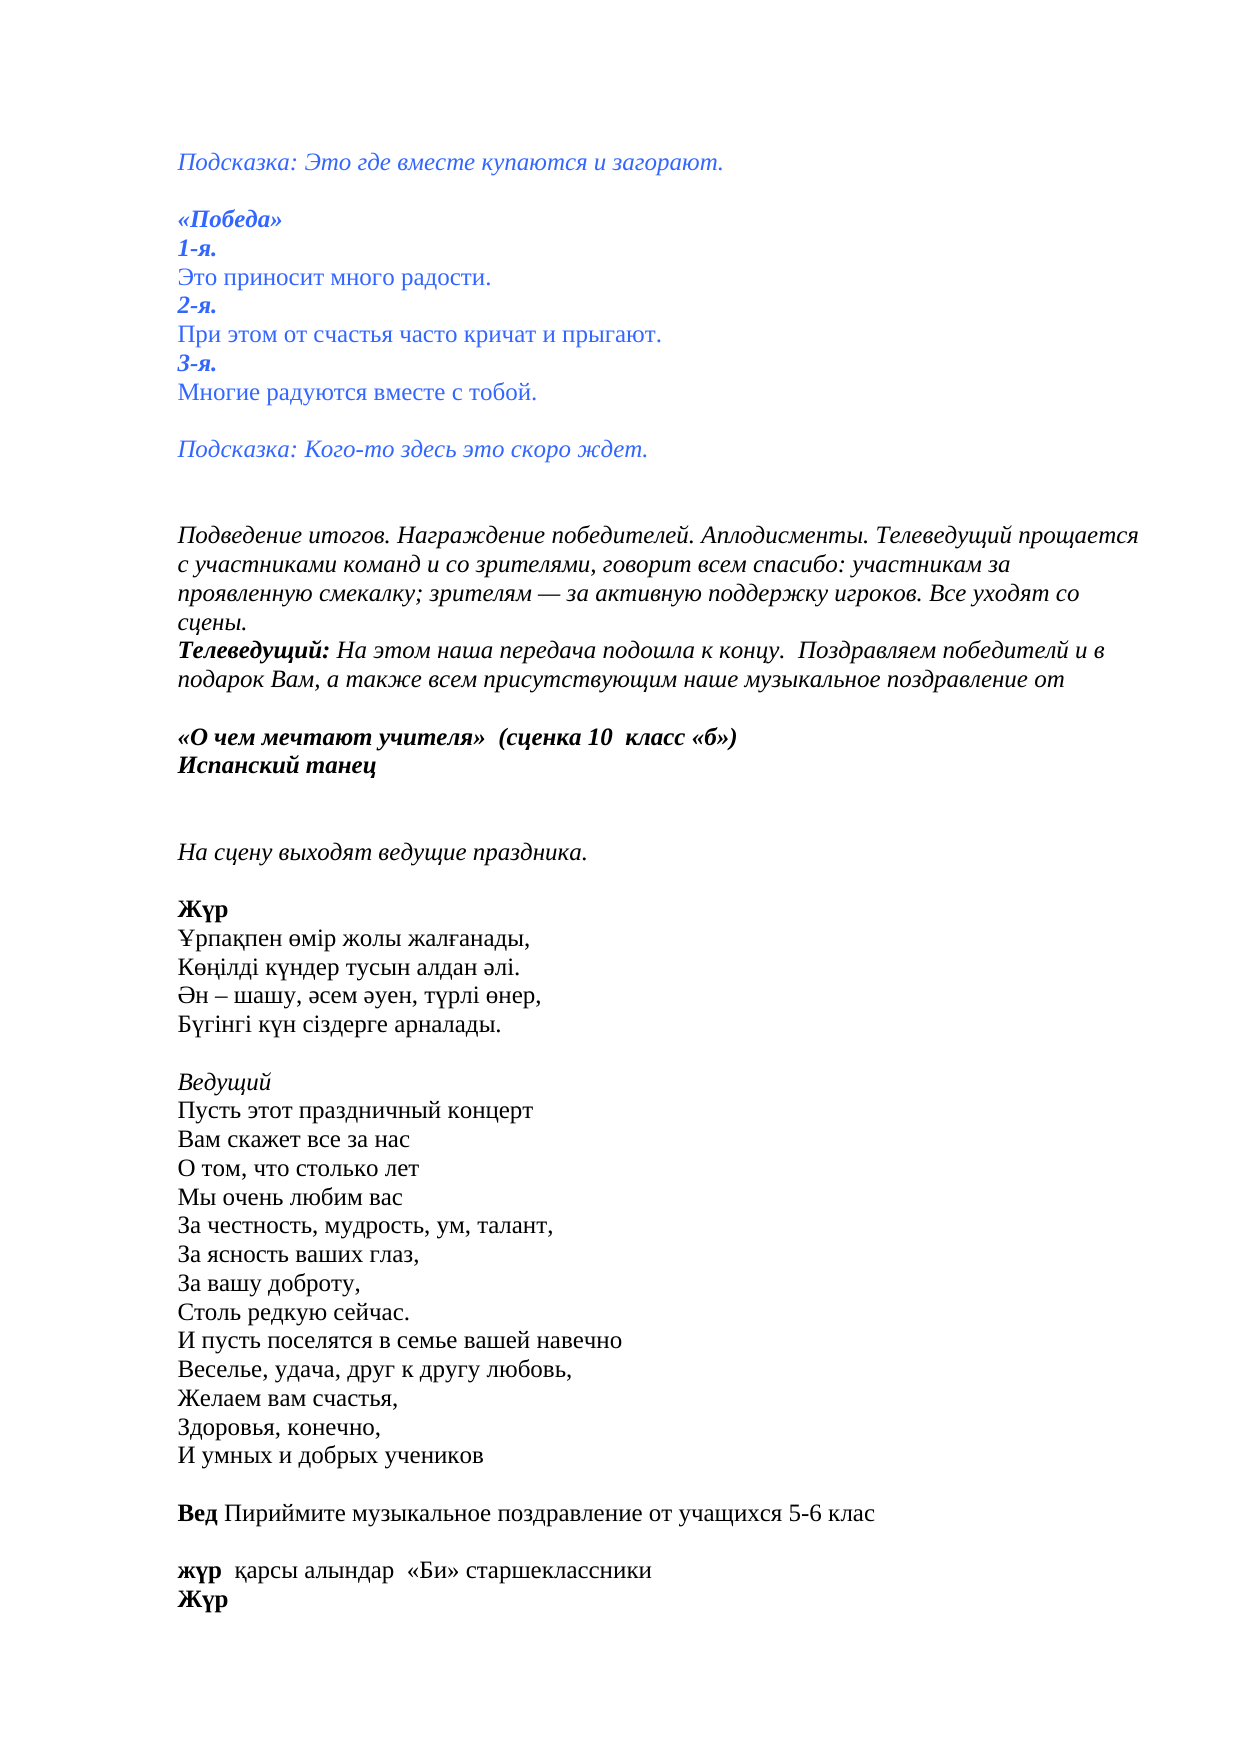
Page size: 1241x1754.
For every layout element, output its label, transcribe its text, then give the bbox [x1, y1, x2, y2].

text Жүр [177, 1584, 1152, 1613]
text жүр қарсы алындар «Би» старшеклассники [177, 1556, 1152, 1584]
text Испанский танец [177, 751, 1152, 779]
text Ән – шашу, әсем әуен, түрлі өнер, [177, 981, 1152, 1009]
text Ұрпақпен өмір жолы жалғанады, [177, 923, 1152, 952]
text Ведущий [177, 1067, 1152, 1096]
text На сцену выходят ведущие праздника. [177, 837, 1152, 866]
text Телеведущий: На этом наша передача подошла к концу. Поздравляем победителй и в подарок Вам, а также всем присутствующим наше музыкальное поздравление от [177, 636, 1152, 693]
text Бүгінгі күн сіздерге арналады. [177, 1009, 1152, 1038]
text Вед Пириймите музыкальное поздравление от учащихся 5-6 клас [177, 1498, 1152, 1527]
text «О чем мечтают учителя» (сценка 10 класс «б») [177, 722, 1152, 751]
text Жүр [177, 894, 1152, 923]
text Көңілді күндер тусын алдан әлі. [177, 952, 1152, 981]
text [177, 118, 1152, 636]
text Пусть этот праздничный концерт Вам скажет все за нас О том, что столько лет Мы очень любим вас За честность, мудрость, ум, талант, За ясность ваших глаз, За вашу доброту, Столь редкую сейчас. И пусть поселятся в семье вашей навечно Веселье, удача, друг к другу любовь, Желаем вам счастья, Здоровья, конечно, И умных и добрых учеников [177, 1096, 1152, 1498]
